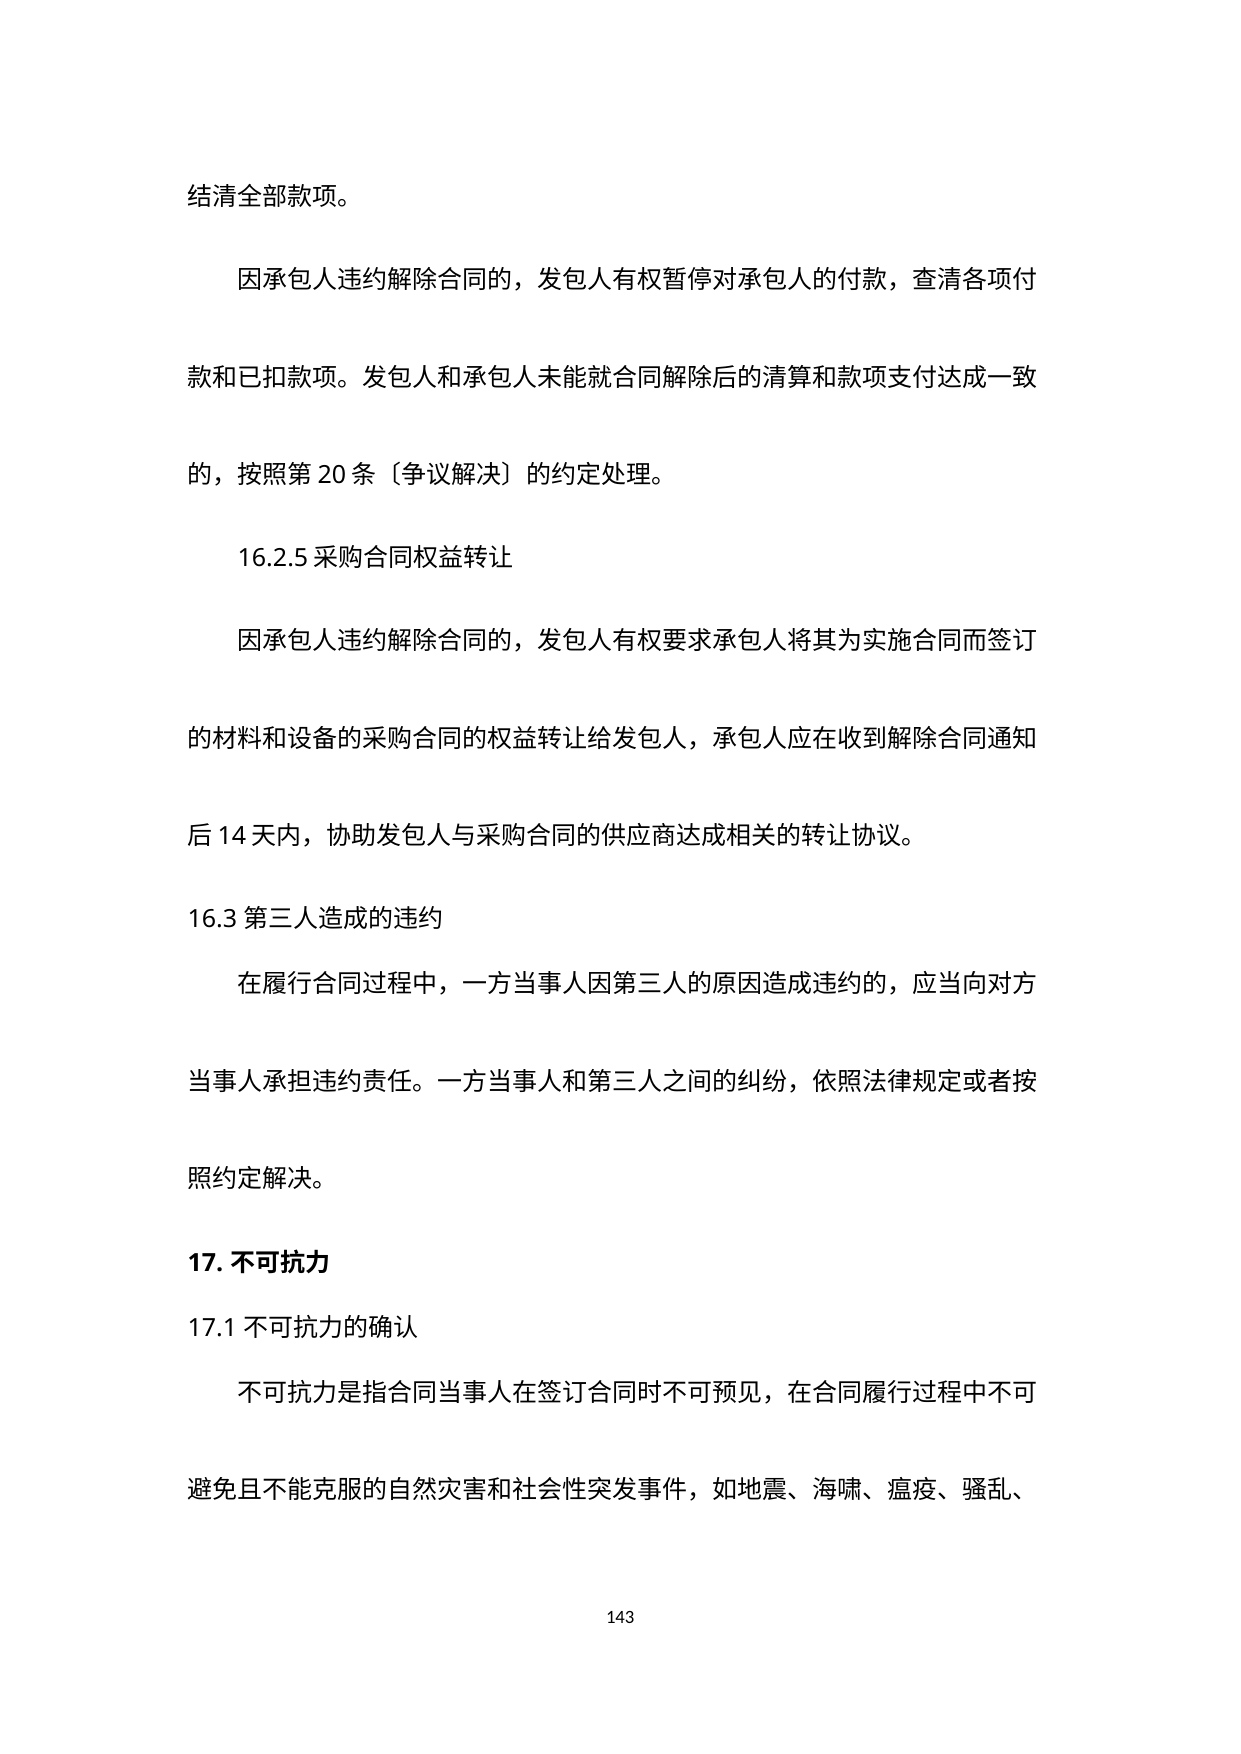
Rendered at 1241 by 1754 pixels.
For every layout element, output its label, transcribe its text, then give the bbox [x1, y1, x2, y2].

text 因承包人违约解除合同的，发包人有权暂停对承包人的付款，查清各项付款和已扣款项。发包人和承包人未能就合同解除后的清算和款项支付达成一致的，按照第20条〔争议解决〕的约定处理。 [187, 245, 1053, 505]
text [187, 162, 1053, 227]
text 17. 不可抗力 [187, 1228, 1053, 1293]
text 16.2.5采购合同权益转让 [187, 523, 1053, 588]
text 在履行合同过程中，一方当事人因第三人的原因造成违约的，应当向对方当事人承担违约责任。一方当事人和第三人之间的纠纷，依照法律规定或者按照约定解决。 [187, 949, 1053, 1209]
text 17.1 不可抗力的确认 [187, 1293, 1053, 1358]
text 因承包人违约解除合同的，发包人有权要求承包人将其为实施合同而签订的材料和设备的采购合同的权益转让给发包人，承包人应在收到解除合同通知后14天内，协助发包人与采购合同的供应商达成相关的转让协议。 [187, 606, 1053, 866]
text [187, 1358, 1053, 1520]
text 16.3 第三人造成的违约 [187, 884, 1053, 949]
